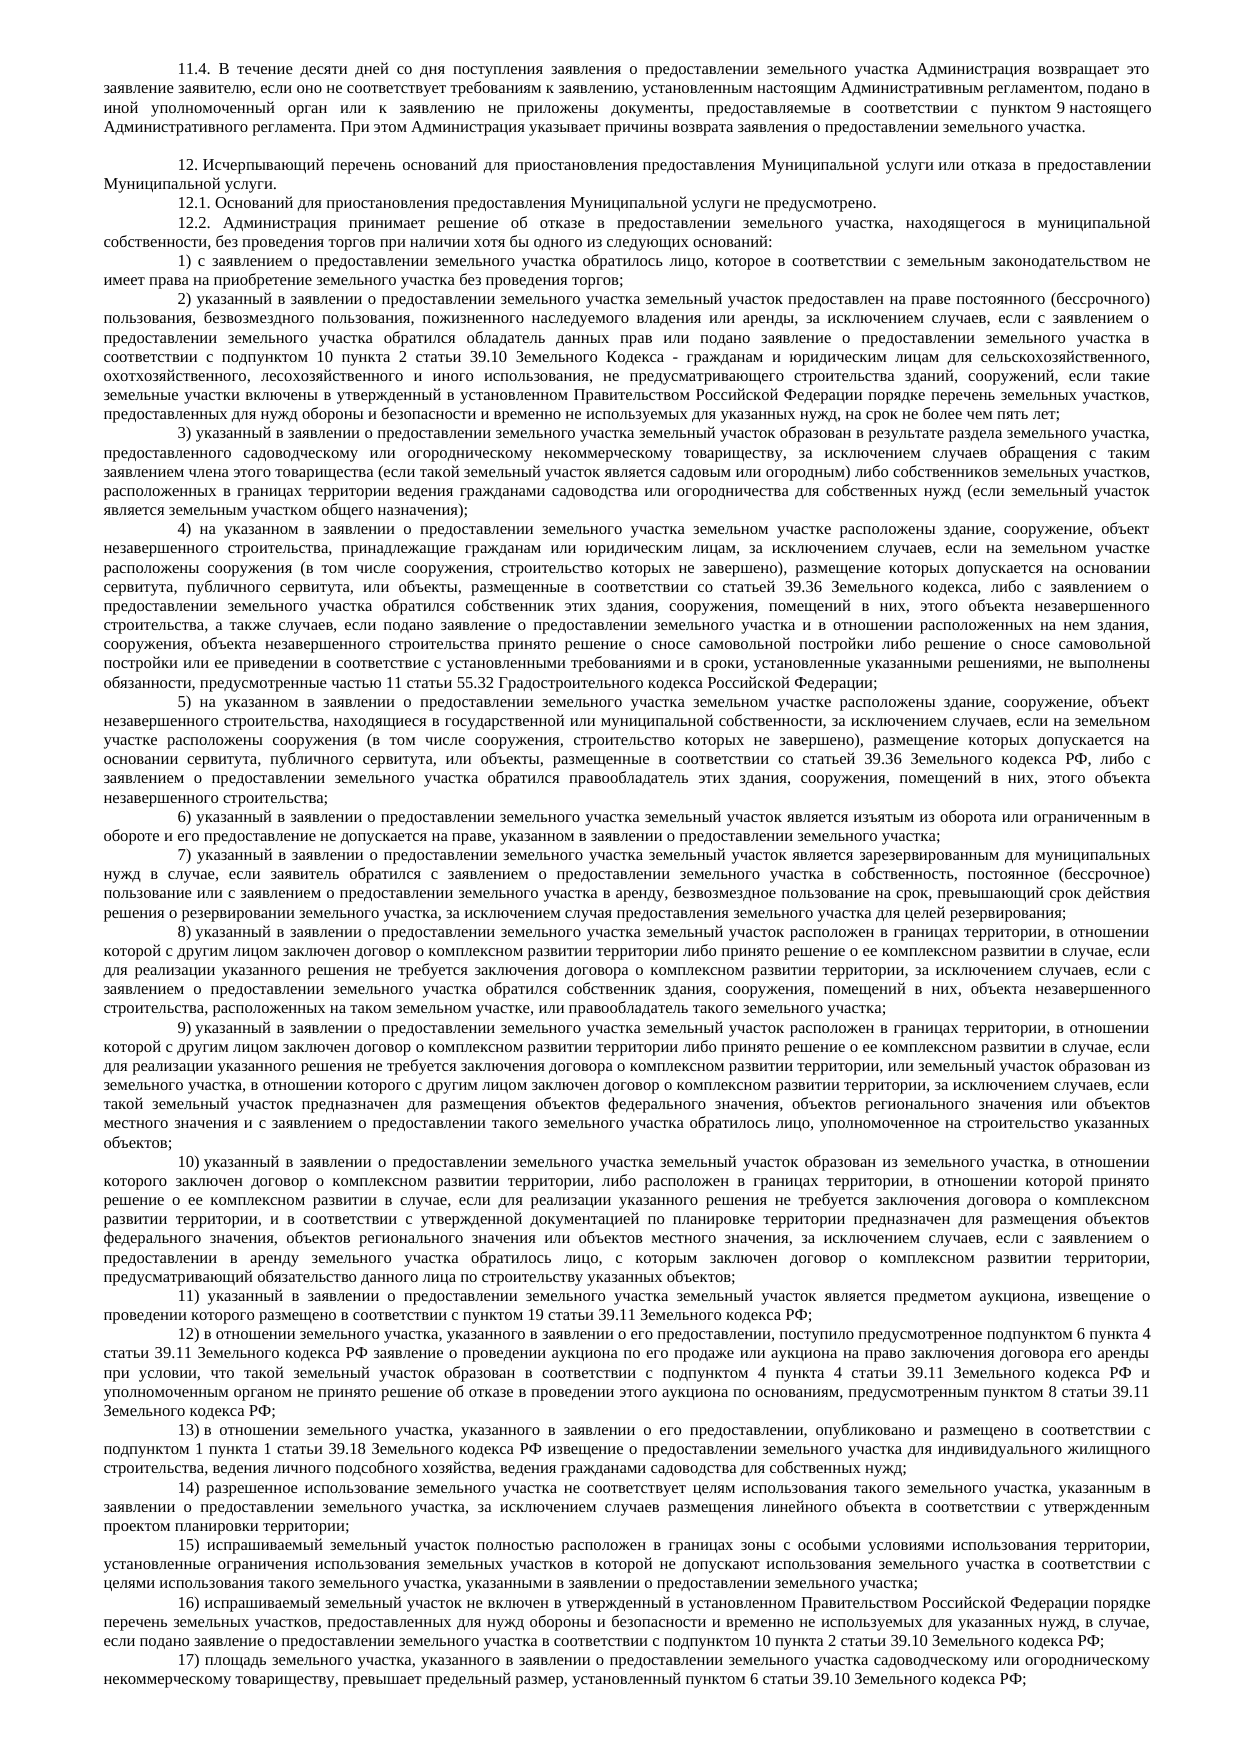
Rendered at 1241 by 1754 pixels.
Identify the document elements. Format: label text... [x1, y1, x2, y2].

text 5) на указанном в заявлении о предоставлении земельного участка земельном участке расположены здание, сооружение, объект незавершенного строительства, находящиеся в государственной или муниципальной собственности, за исключением случаев, если на земельном участке расположены сооружения (в том числе сооружения, строительство которых не завершено), размещение которых допускается на основании сервитута, публичного сервитута, или объекты, размещенные в соответствии со статьей 39.36 Земельного кодекса РФ, либо с заявлением о предоставлении земельного участка обратился правообладатель этих здания, сооружения, помещений в них, этого объекта незавершенного строительства; [103, 692, 1152, 807]
text 4) на указанном в заявлении о предоставлении земельного участка земельном участке расположены здание, сооружение, объект незавершенного строительства, принадлежащие гражданам или юридическим лицам, за исключением случаев, если на земельном участке расположены сооружения (в том числе сооружения, строительство которых не завершено), размещение которых допускается на основании сервитута, публичного сервитута, или объекты, размещенные в соответствии со статьей 39.36 Земельного кодекса, либо с заявлением о предоставлении земельного участка обратился собственник этих здания, сооружения, помещений в них, этого объекта незавершенного строительства, а также случаев, если подано заявление о предоставлении земельного участка и в отношении расположенных на нем здания, сооружения, объекта незавершенного строительства принято решение о сносе самовольной постройки либо решение о сносе самовольной постройки или ее приведении в соответствие с установленными требованиями и в сроки, установленные указанными решениями, не выполнены обязанности, предусмотренные частью 11 статьи 55.32 Градостроительного кодекса Российской Федерации; [103, 519, 1152, 692]
text 13) в отношении земельного участка, указанного в заявлении о его предоставлении, опубликовано и размещено в соответствии с подпунктом 1 пункта 1 статьи 39.18 Земельного кодекса РФ извещение о предоставлении земельного участка для индивидуального жилищного строительства, ведения личного подсобного хозяйства, ведения гражданами садоводства для собственных нужд; [103, 1420, 1152, 1477]
text 11) указанный в заявлении о предоставлении земельного участка земельный участок является предметом аукциона, извещение о проведении которого размещено в соответствии с пунктом 19 статьи 39.11 Земельного кодекса РФ; [103, 1286, 1152, 1324]
text 9) указанный в заявлении о предоставлении земельного участка земельный участок расположен в границах территории, в отношении которой с другим лицом заключен договор о комплексном развитии территории либо принято решение о ее комплексном развитии в случае, если для реализации указанного решения не требуется заключения договора о комплексном развитии территории, или земельный участок образован из земельного участка, в отношении которого с другим лицом заключен договор о комплексном развитии территории, за исключением случаев, если такой земельный участок предназначен для размещения объектов федерального значения, объектов регионального значения или объектов местного значения и с заявлением о предоставлении такого земельного участка обратилось лицо, уполномоченное на строительство указанных объектов; [103, 1017, 1152, 1152]
text 16) испрашиваемый земельный участок не включен в утвержденный в установленном Правительством Российской Федерации порядке перечень земельных участков, предоставленных для нужд обороны и безопасности и временно не используемых для указанных нужд, в случае, если подано заявление о предоставлении земельного участка в соответствии с подпунктом 10 пункта 2 статьи 39.10 Земельного кодекса РФ; [103, 1592, 1152, 1650]
text 3) указанный в заявлении о предоставлении земельного участка земельный участок образован в результате раздела земельного участка, предоставленного садоводческому или огородническому некоммерческому товариществу, за исключением случаев обращения с таким заявлением члена этого товарищества (если такой земельный участок является садовым или огородным) либо собственников земельных участков, расположенных в границах территории ведения гражданами садоводства или огородничества для собственных нужд (если земельный участок является земельным участком общего назначения); [103, 423, 1152, 519]
text 14) разрешенное использование земельного участка не соответствует целям использования такого земельного участка, указанным в заявлении о предоставлении земельного участка, за исключением случаев размещения линейного объекта в соответствии с утвержденным проектом планировки территории; [103, 1477, 1152, 1535]
text 1) с заявлением о предоставлении земельного участка обратилось лицо, которое в соответствии с земельным законодательством не имеет права на приобретение земельного участка без проведения торгов; [103, 251, 1152, 289]
text 11.4. В течение десяти дней со дня поступления заявления о предоставлении земельного участка Администрация возвращает это заявление заявителю, если оно не соответствует требованиям к заявлению, установленным настоящим Административным регламентом, подано в иной уполномоченный орган или к заявлению не приложены документы, предоставляемые в соответствии с пунктом 9 настоящего Административного регламента. При этом Администрация указывает причины возврата заявления о предоставлении земельного участка. [103, 59, 1152, 136]
text 8) указанный в заявлении о предоставлении земельного участка земельный участок расположен в границах территории, в отношении которой с другим лицом заключен договор о комплексном развитии территории либо принято решение о ее комплексном развитии в случае, если для реализации указанного решения не требуется заключения договора о комплексном развитии территории, за исключением случаев, если с заявлением о предоставлении земельного участка обратился собственник здания, сооружения, помещений в них, объекта незавершенного строительства, расположенных на таком земельном участке, или правообладатель такого земельного участка; [103, 922, 1152, 1017]
text 12.1. Оснований для приостановления предоставления Муниципальной услуги не предусмотрено. [103, 193, 1152, 212]
text 10) указанный в заявлении о предоставлении земельного участка земельный участок образован из земельного участка, в отношении которого заключен договор о комплексном развитии территории, либо расположен в границах территории, в отношении которой принято решение о ее комплексном развитии в случае, если для реализации указанного решения не требуется заключения договора о комплексном развитии территории, и в соответствии с утвержденной документацией по планировке территории предназначен для размещения объектов федерального значения, объектов регионального значения или объектов местного значения, за исключением случаев, если с заявлением о предоставлении в аренду земельного участка обратилось лицо, с которым заключен договор о комплексном развитии территории, предусматривающий обязательство данного лица по строительству указанных объектов; [103, 1152, 1152, 1286]
text 12) в отношении земельного участка, указанного в заявлении о его предоставлении, поступило предусмотренное подпунктом 6 пункта 4 статьи 39.11 Земельного кодекса РФ заявление о проведении аукциона по его продаже или аукциона на право заключения договора его аренды при условии, что такой земельный участок образован в соответствии с подпунктом 4 пункта 4 статьи 39.11 Земельного кодекса РФ и уполномоченным органом не принято решение об отказе в проведении этого аукциона по основаниям, предусмотренным пунктом 8 статьи 39.11 Земельного кодекса РФ; [103, 1324, 1152, 1420]
text 12.2. Администрация принимает решение об отказе в предоставлении земельного участка, находящегося в муниципальной собственности, без проведения торгов при наличии хотя бы одного из следующих оснований: [103, 212, 1152, 251]
text 6) указанный в заявлении о предоставлении земельного участка земельный участок является изъятым из оборота или ограниченным в обороте и его предоставление не допускается на праве, указанном в заявлении о предоставлении земельного участка; [103, 807, 1152, 845]
text 15) испрашиваемый земельный участок полностью расположен в границах зоны с особыми условиями использования территории, установленные ограничения использования земельных участков в которой не допускают использования земельного участка в соответствии с целями использования такого земельного участка, указанными в заявлении о предоставлении земельного участка; [103, 1535, 1152, 1592]
text 7) указанный в заявлении о предоставлении земельного участка земельный участок является зарезервированным для муниципальных нужд в случае, если заявитель обратился с заявлением о предоставлении земельного участка в собственность, постоянное (бессрочное) пользование или с заявлением о предоставлении земельного участка в аренду, безвозмездное пользование на срок, превышающий срок действия решения о резервировании земельного участка, за исключением случая предоставления земельного участка для целей резервирования; [103, 845, 1152, 922]
text 17) площадь земельного участка, указанного в заявлении о предоставлении земельного участка садоводческому или огородническому некоммерческому товариществу, превышает предельный размер, установленный пунктом 6 статьи 39.10 Земельного кодекса РФ; [103, 1650, 1152, 1688]
text 2) указанный в заявлении о предоставлении земельного участка земельный участок предоставлен на праве постоянного (бессрочного) пользования, безвозмездного пользования, пожизненного наследуемого владения или аренды, за исключением случаев, если с заявлением о предоставлении земельного участка обратился обладатель данных прав или подано заявление о предоставлении земельного участка в соответствии с подпунктом 10 пункта 2 статьи 39.10 Земельного Кодекса - гражданам и юридическим лицам для сельскохозяйственного, охотхозяйственного, лесохозяйственного и иного использования, не предусматривающего строительства зданий, сооружений, если такие земельные участки включены в утвержденный в установленном Правительством Российской Федерации порядке перечень земельных участков, предоставленных для нужд обороны и безопасности и временно не используемых для указанных нужд, на срок не более чем пять лет; [103, 289, 1152, 423]
text 12. Исчерпывающий перечень оснований для приостановления предоставления Муниципальной услуги или отказа в предоставлении Муниципальной услуги. [103, 155, 1152, 193]
